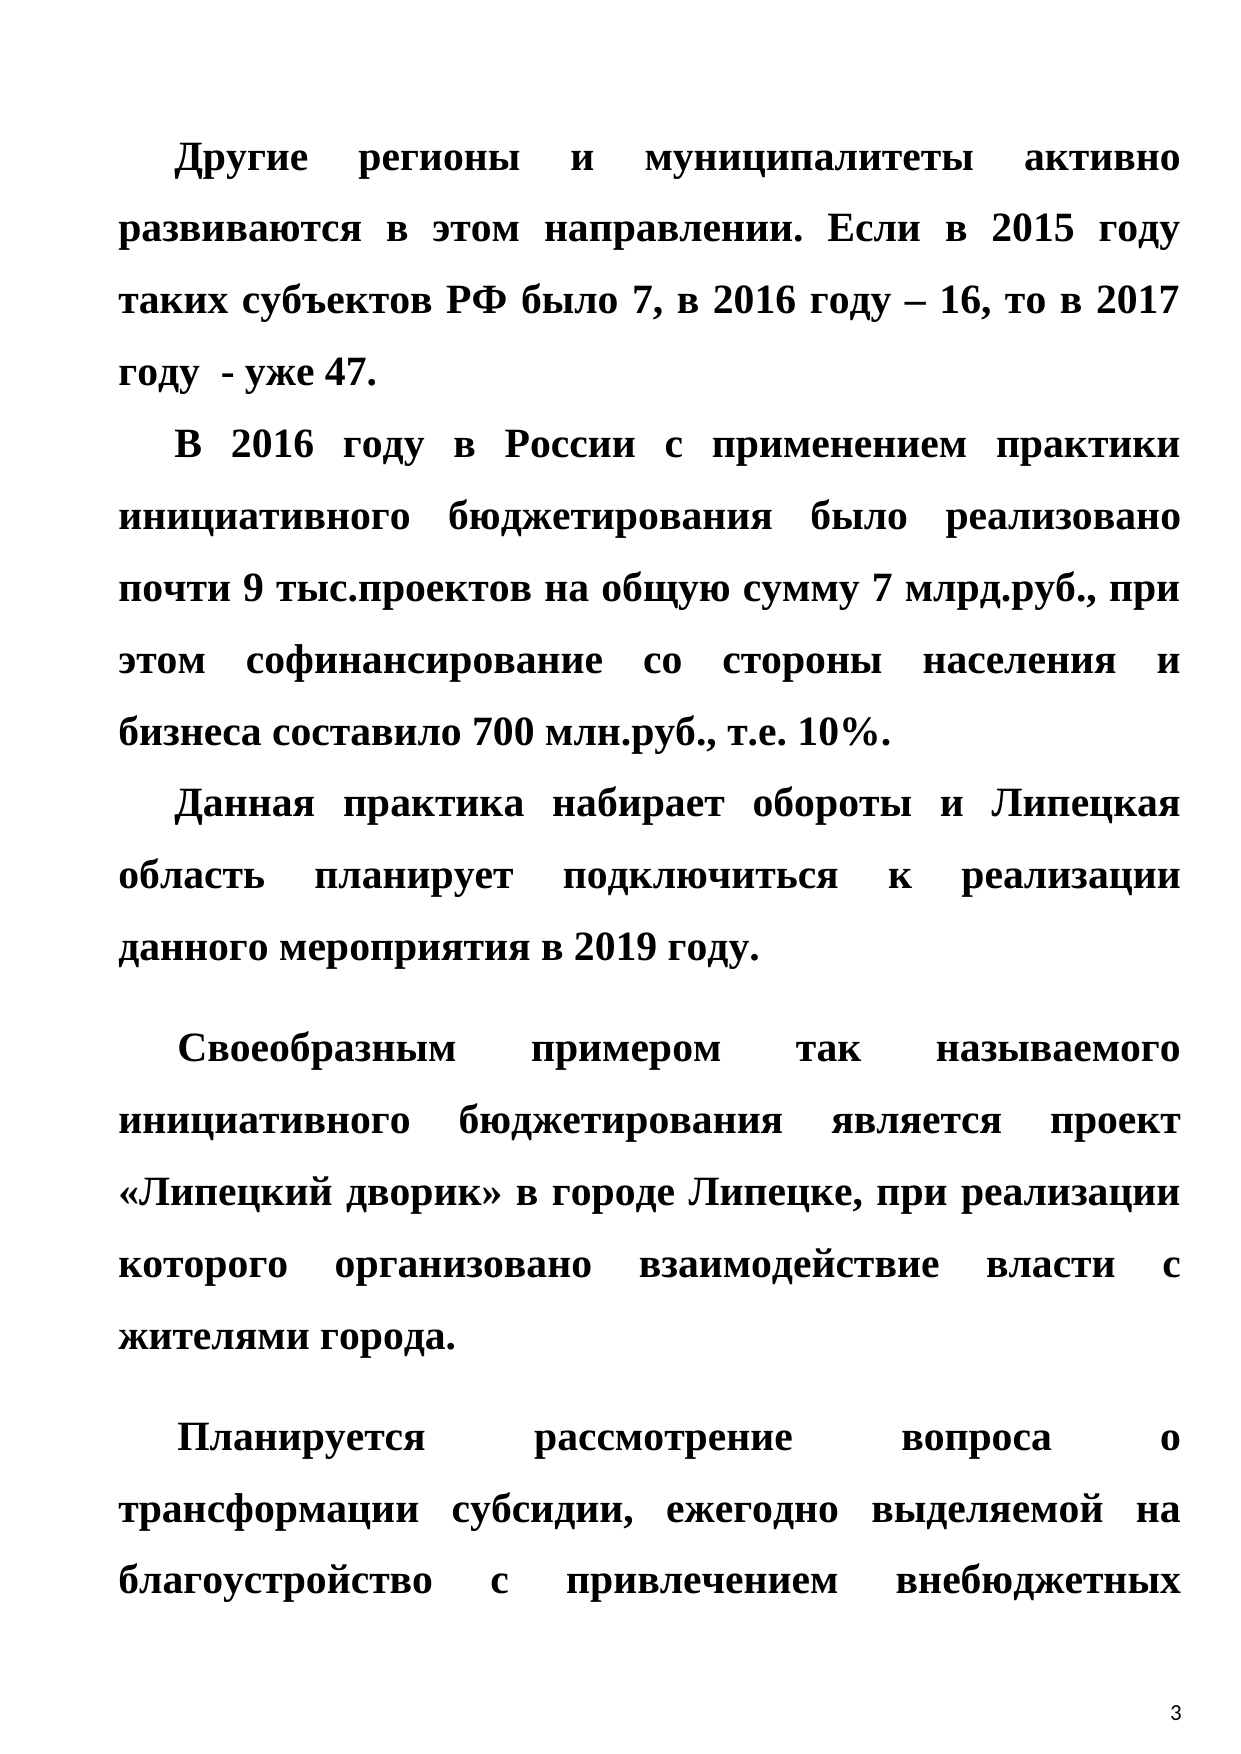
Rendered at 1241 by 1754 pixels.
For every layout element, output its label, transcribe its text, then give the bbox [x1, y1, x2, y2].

text Своеобразным примером так называемого инициативного бюджетирования является проект «Липецкий дворик» в городе Липецке, при реализации которого организовано взаимодействие власти с жителями города. [118, 1023, 1181, 1358]
text В 2016 году в России с применением практики инициативного бюджетирования было реализовано почти 9 тыс.проектов на общую сумму 7 млрд.руб., при этом софинансирование со стороны населения и бизнеса составило 700 млн.руб., т.е. 10%. [118, 418, 1181, 754]
text Данная практика набирает обороты и Липецкая область планирует подключиться к реализации данного мероприятия в 2019 году. [118, 778, 1181, 969]
text Другие регионы и муниципалитеты активно развиваются в этом направлении. Если в 2015 году таких субъектов РФ было 7, в 2016 году – 16, то в 2017 году - уже 47. [118, 131, 1181, 394]
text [118, 1411, 1181, 1603]
